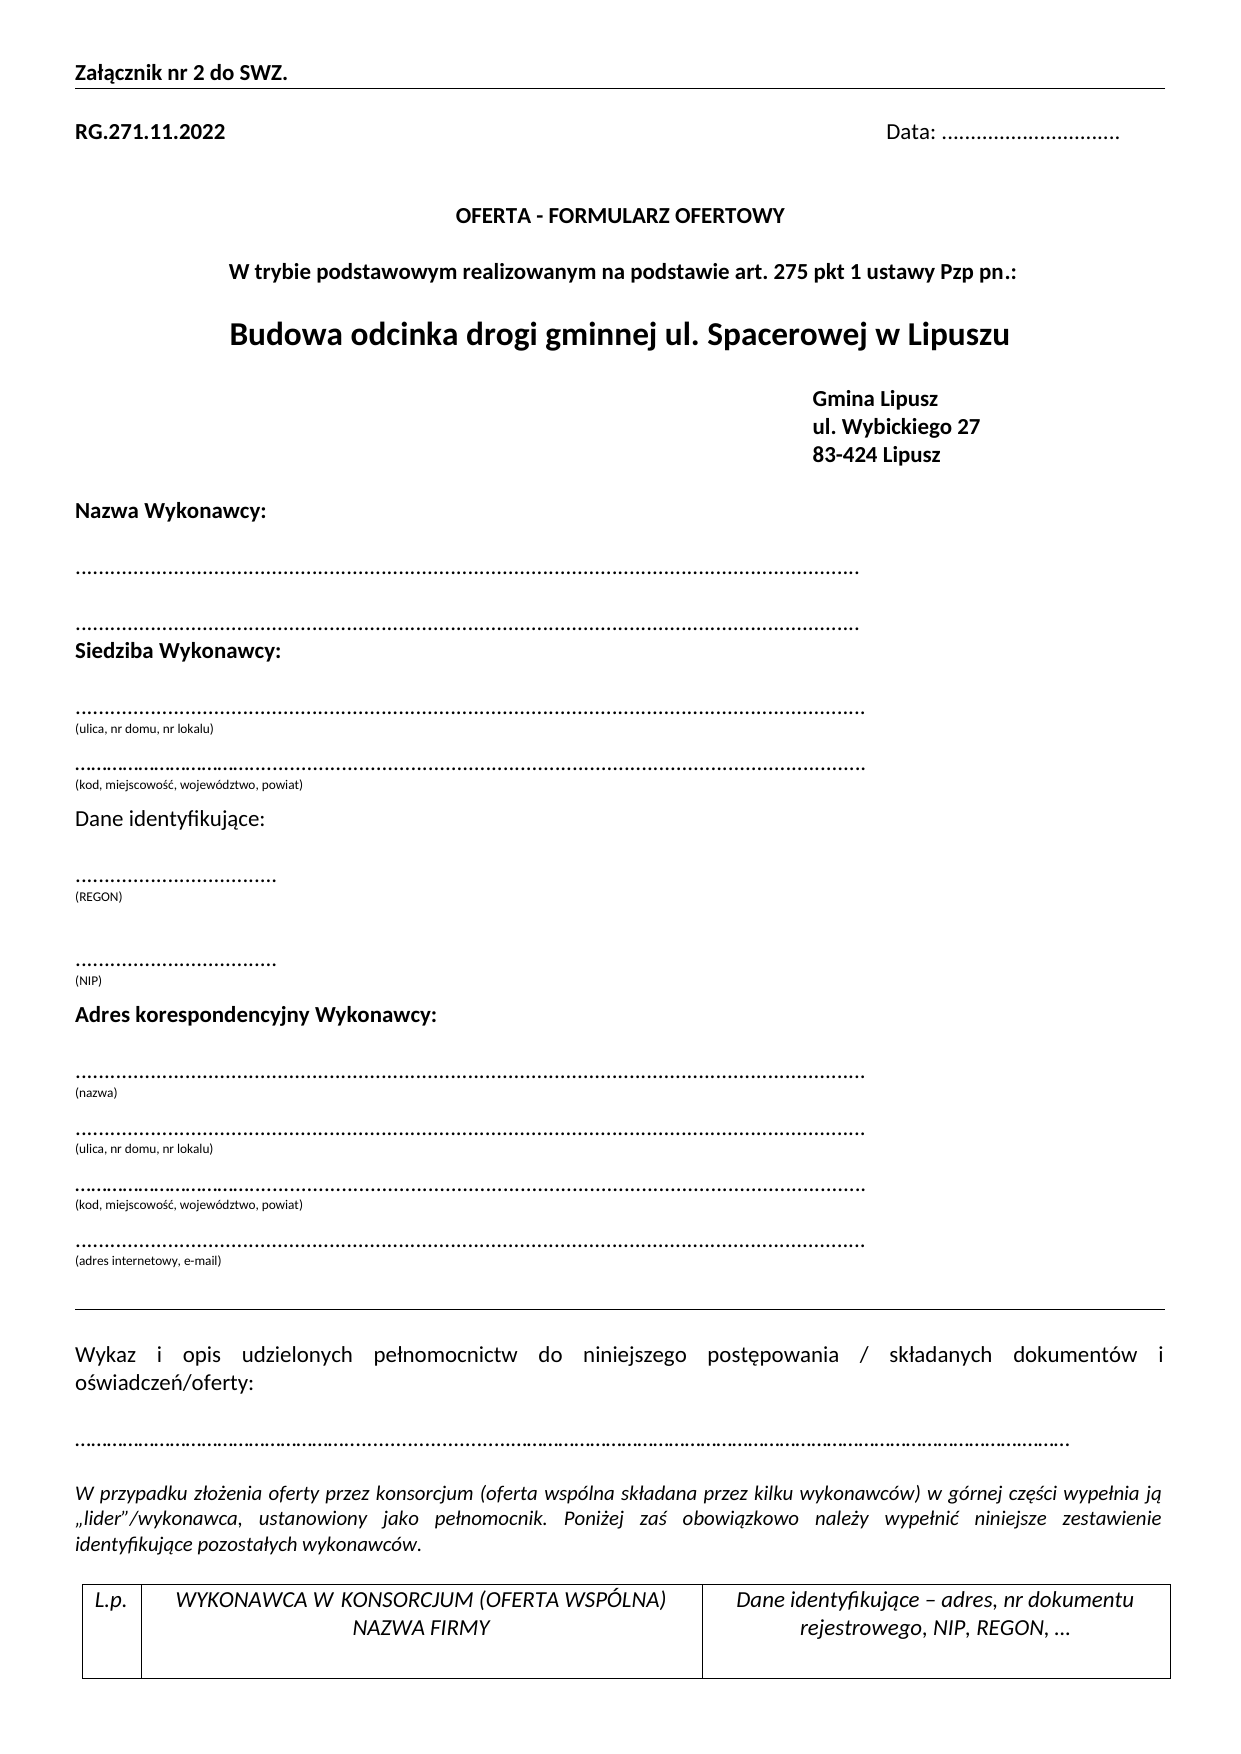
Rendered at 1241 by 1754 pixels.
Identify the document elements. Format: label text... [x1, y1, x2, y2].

text (kod, miejscowość, województwo, powiat) [75, 776, 1165, 804]
table_header WYKONAWCA W KONSORCJUM (OFERTA WSPÓLNA) NAZWA FIRMY [142, 1585, 702, 1678]
text ……………………………........................................................................................................... [75, 1169, 1165, 1197]
text W przypadku złożenia oferty przez konsorcjum (oferta wspólna składana przez kilku wykonawców) w górnej części wypełnia ją „lider”/wykonawca, ustanowiony jako pełnomocnik. Poniżej zaś obowiązkowo należy wypełnić niniejsze zestawienie identyfikujące pozostałych wykonawców. [75, 1480, 1165, 1556]
text ……………………………........................................................................................................... [75, 748, 1165, 776]
text ul. Wybickiego 27 [739, 412, 1165, 440]
text Gmina Lipusz [739, 384, 1165, 412]
text Nazwa Wykonawcy: [75, 496, 1165, 524]
text 83-424 Lipusz [739, 440, 1165, 468]
text ......................................................................................................................................... [75, 1057, 1165, 1085]
text Dane identyfikujące: [75, 804, 1165, 832]
text (nazwa) [75, 1085, 1165, 1113]
text …………………………………………….............................…………………………………………………………………………………….……… [75, 1424, 1165, 1452]
text ........................................................................................................................................ [75, 608, 1165, 636]
text (adres internetowy, e-mail) [75, 1253, 1165, 1281]
text ................................... [75, 944, 1165, 973]
text (ulica, nr domu, nr lokalu) [75, 720, 1165, 748]
text RG.271.11.2022 Data: ............................... [75, 117, 1165, 145]
text ......................................................................................................................................... [75, 692, 1165, 720]
text Wykaz i opis udzielonych pełnomocnictw do niniejszego postępowania / składanych dokumentów i oświadczeń/oferty: [75, 1340, 1165, 1396]
text Adres korespondencyjny Wykonawcy: [75, 1001, 1165, 1029]
text Załącznik nr 2 do SWZ. [75, 58, 1165, 88]
text (REGON) [75, 888, 1165, 917]
text ................................... [75, 861, 1165, 888]
text (kod, miejscowość, województwo, powiat) [75, 1197, 1165, 1225]
text ......................................................................................................................................... [75, 1225, 1165, 1253]
text ......................................................................................................................................... [75, 1113, 1165, 1141]
text OFERTA - FORMULARZ OFERTOWY [75, 201, 1165, 229]
text W trybie podstawowym realizowanym na podstawie art. 275 pkt 1 ustawy Pzp pn.: [75, 257, 1165, 285]
text ........................................................................................................................................ [75, 552, 1165, 580]
table_header Dane identyfikujące – adres, nr dokumentu rejestrowego, NIP, REGON, … [703, 1585, 1170, 1678]
text (ulica, nr domu, nr lokalu) [75, 1141, 1165, 1169]
text Budowa odcinka drogi gminnej ul. Spacerowej w Lipuszu [75, 313, 1165, 354]
text (NIP) [75, 973, 1165, 1001]
table_header L.p. [83, 1585, 141, 1678]
text Siedziba Wykonawcy: [75, 636, 1165, 664]
